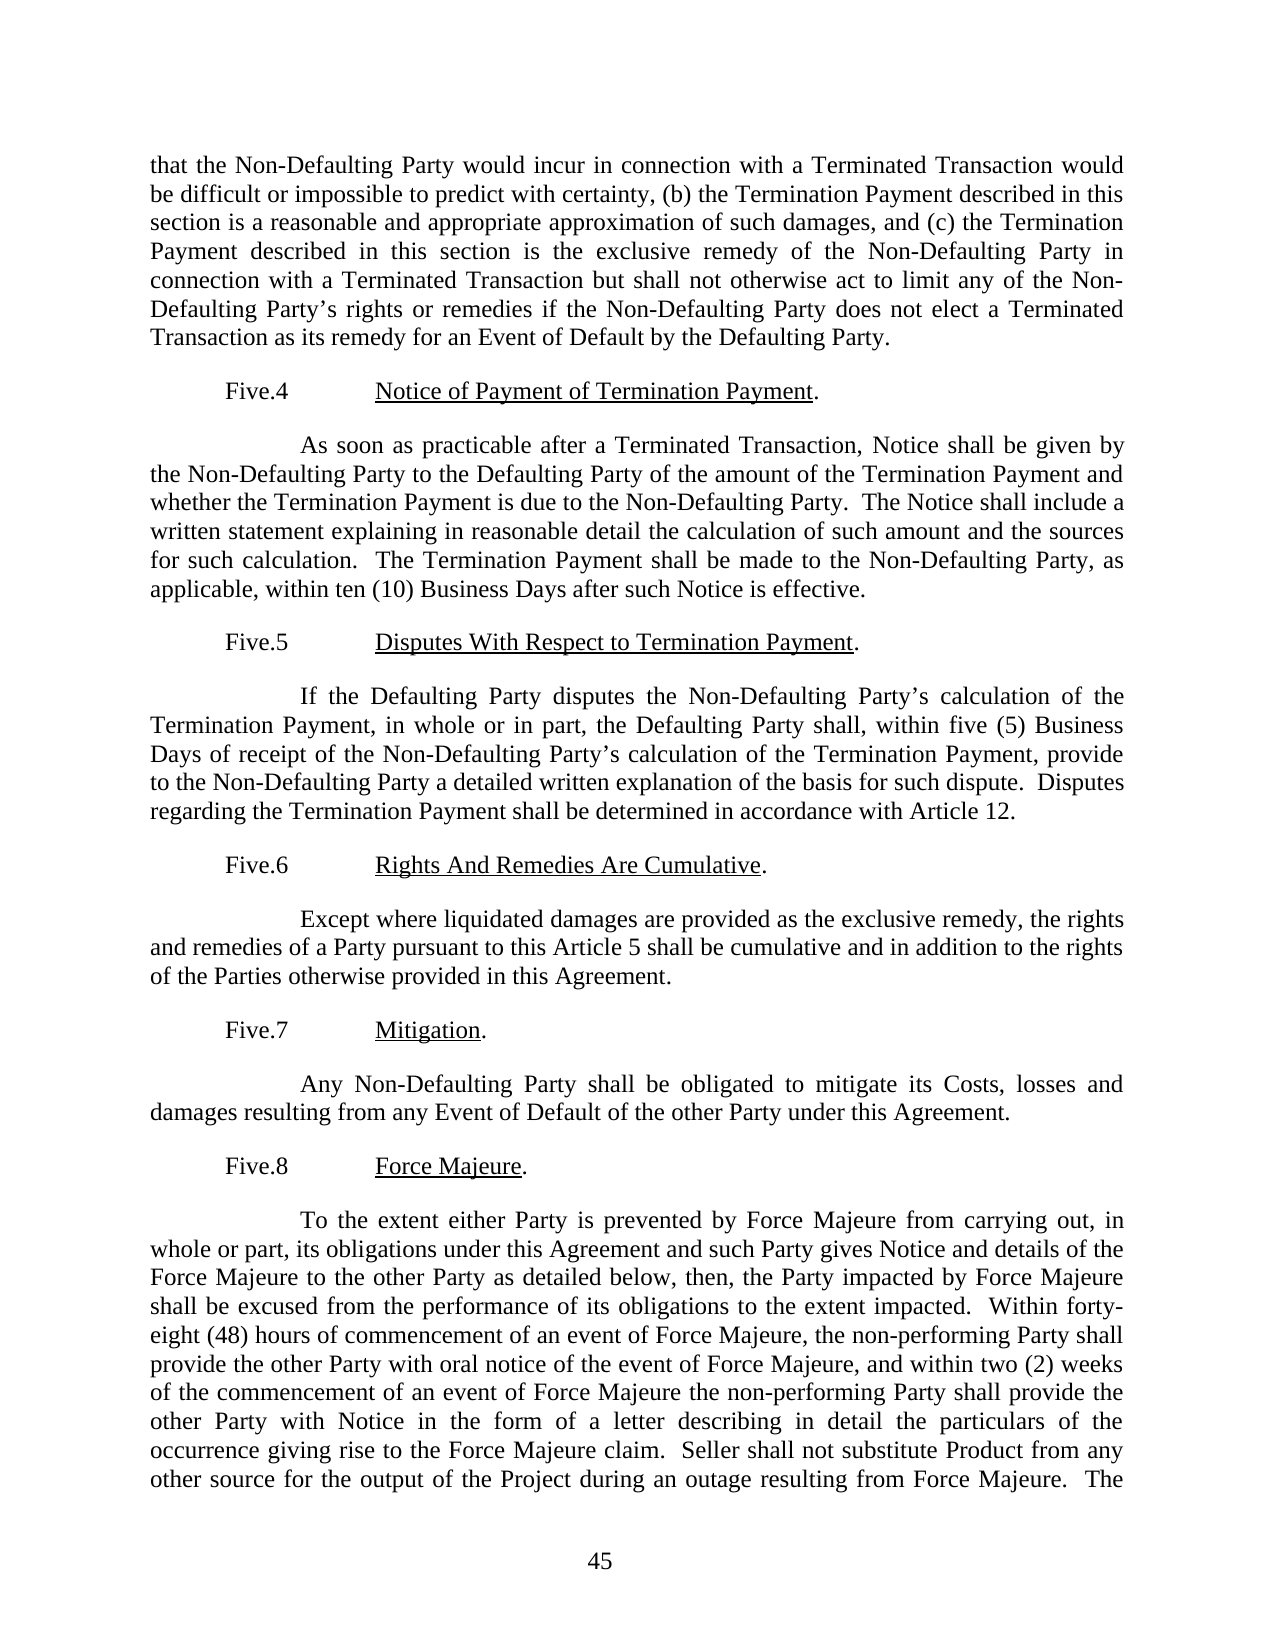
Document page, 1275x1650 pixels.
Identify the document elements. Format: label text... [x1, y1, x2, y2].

text As soon as practicable after a Terminated Transaction, Notice shall be given by the Non-Defaulting Party to the Defaulting Party of the amount of the Termination Payment and whether the Termination Payment is due to the Non-Defaulting Party. The Notice shall include a written statement explaining in reasonable detail the calculation of such amount and the sources for such calculation. The Termination Payment shall be made to the Non-Defaulting Party, as applicable, within ten (10) Business Days after such Notice is effective. [150, 430, 1125, 602]
subtitle Mitigation. [150, 1015, 1125, 1044]
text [150, 150, 1125, 351]
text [150, 1205, 1125, 1492]
subtitle Notice of Payment of Termination Payment. [150, 376, 1125, 405]
text Any Non-Defaulting Party shall be obligated to mitigate its Costs, losses and damages resulting from any Event of Default of the other Party under this Agreement. [150, 1069, 1125, 1126]
subtitle Force Majeure. [150, 1151, 1125, 1180]
subtitle Disputes With Respect to Termination Payment. [150, 627, 1125, 656]
text Except where liquidated damages are provided as the exclusive remedy, the rights and remedies of a Party pursuant to this Article 5 shall be cumulative and in addition to the rights of the Parties otherwise provided in this Agreement. [150, 904, 1125, 990]
subtitle Rights And Remedies Are Cumulative. [150, 850, 1125, 879]
text If the Defaulting Party disputes the Non-Defaulting Party’s calculation of the Termination Payment, in whole or in part, the Defaulting Party shall, within five (5) Business Days of receipt of the Non-Defaulting Party’s calculation of the Termination Payment, provide to the Non-Defaulting Party a detailed written explanation of the basis for such dispute. Disputes regarding the Termination Payment shall be determined in accordance with Article 12. [150, 681, 1125, 825]
